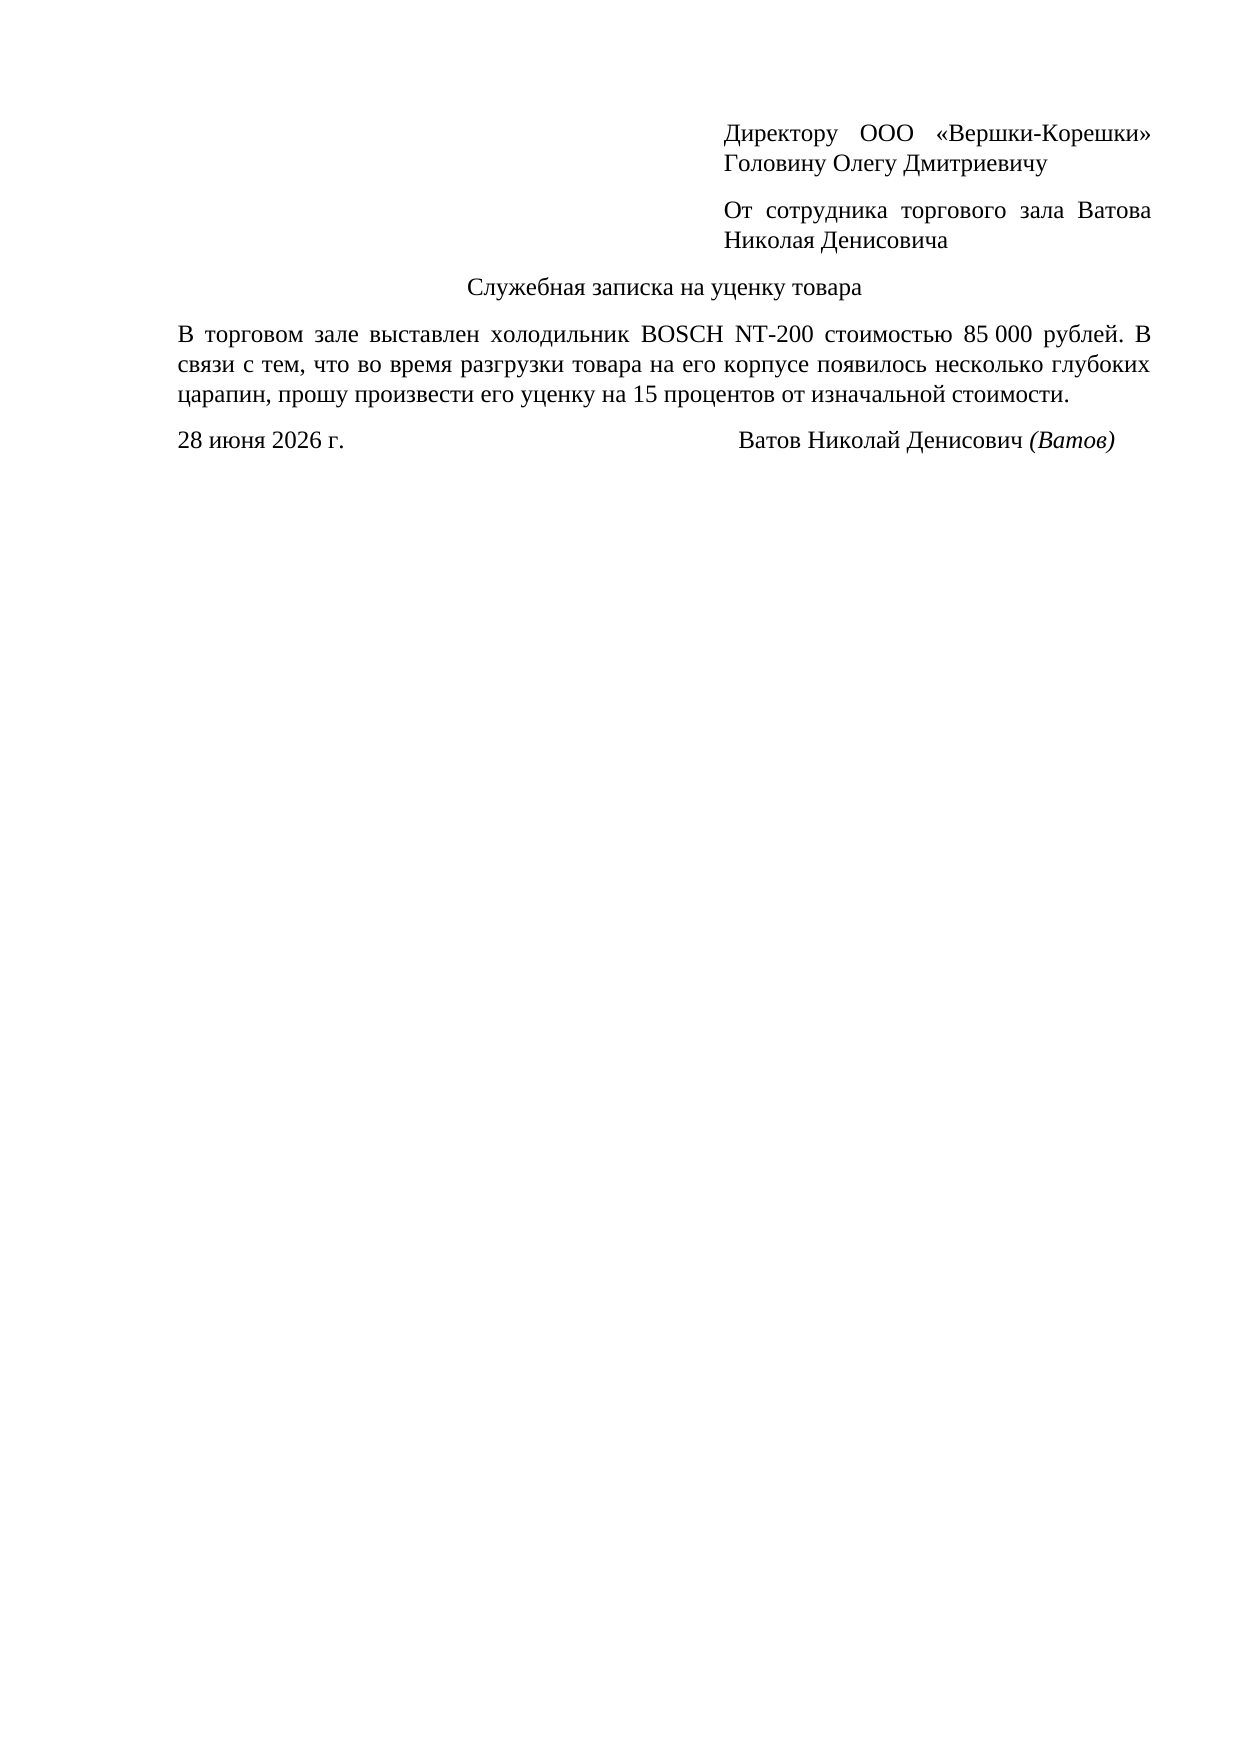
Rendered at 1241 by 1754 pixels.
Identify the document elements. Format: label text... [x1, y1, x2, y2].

text 28 июня 2026 г. Ватов Николай Денисович (Ватов) [177, 426, 1152, 454]
text От сотрудника торгового зала Ватова Николая Денисовича [723, 195, 1152, 254]
text В торговом зале выставлен холодильник BOSCH NT-200 стоимостью 85 000 рублей. В связи с тем, что во время разгрузки товара на его корпусе появилось несколько глубоких царапин, прошу произвести его уценку на 15 процентов от изначальной стоимости. [177, 319, 1152, 408]
text Директору ООО «Вершки-Корешки» Головину Олегу Дмитриевичу [723, 118, 1152, 177]
text Служебная записка на уценку товара [177, 272, 1152, 301]
